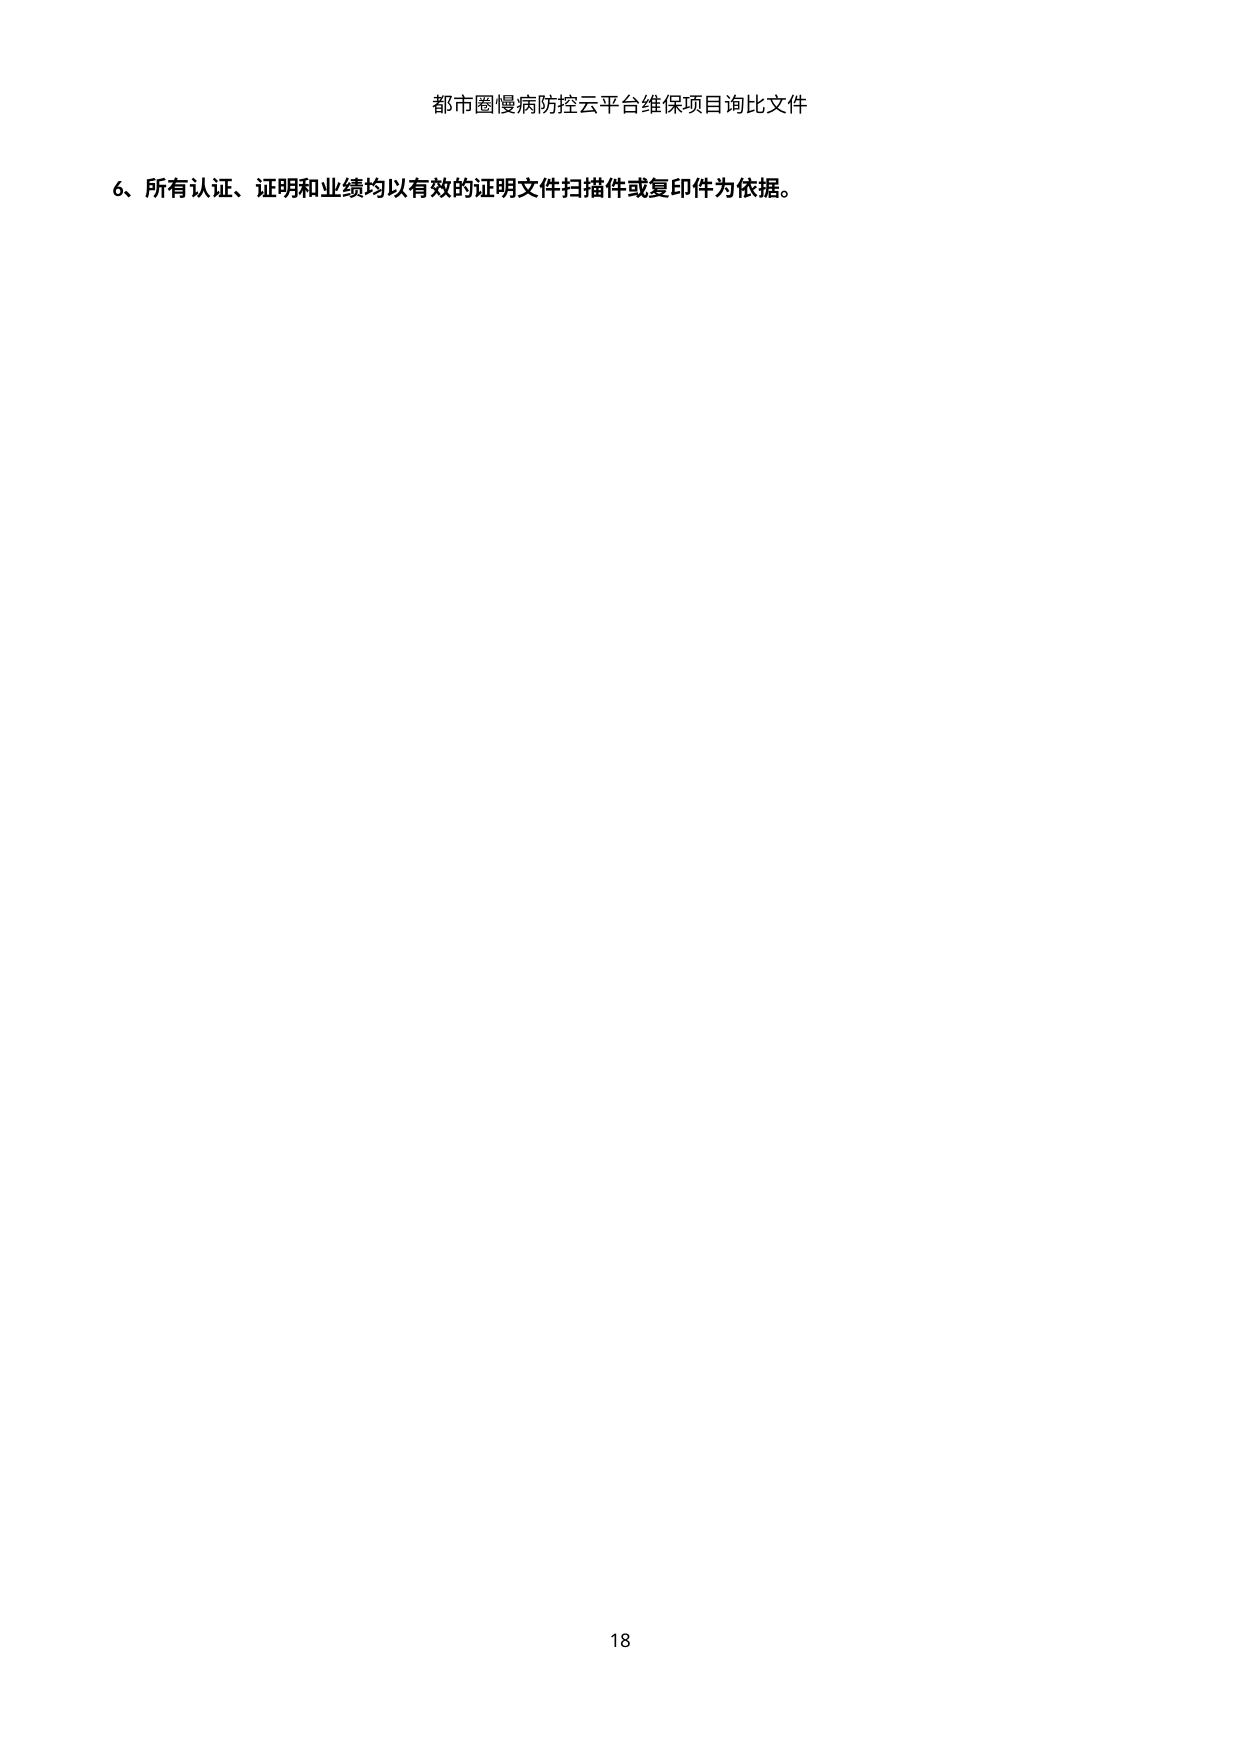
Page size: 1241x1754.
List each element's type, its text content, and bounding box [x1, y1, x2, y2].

text 6、所有认证、证明和业绩均以有效的证明文件扫描件或复印件为依据。 [112, 150, 1128, 208]
